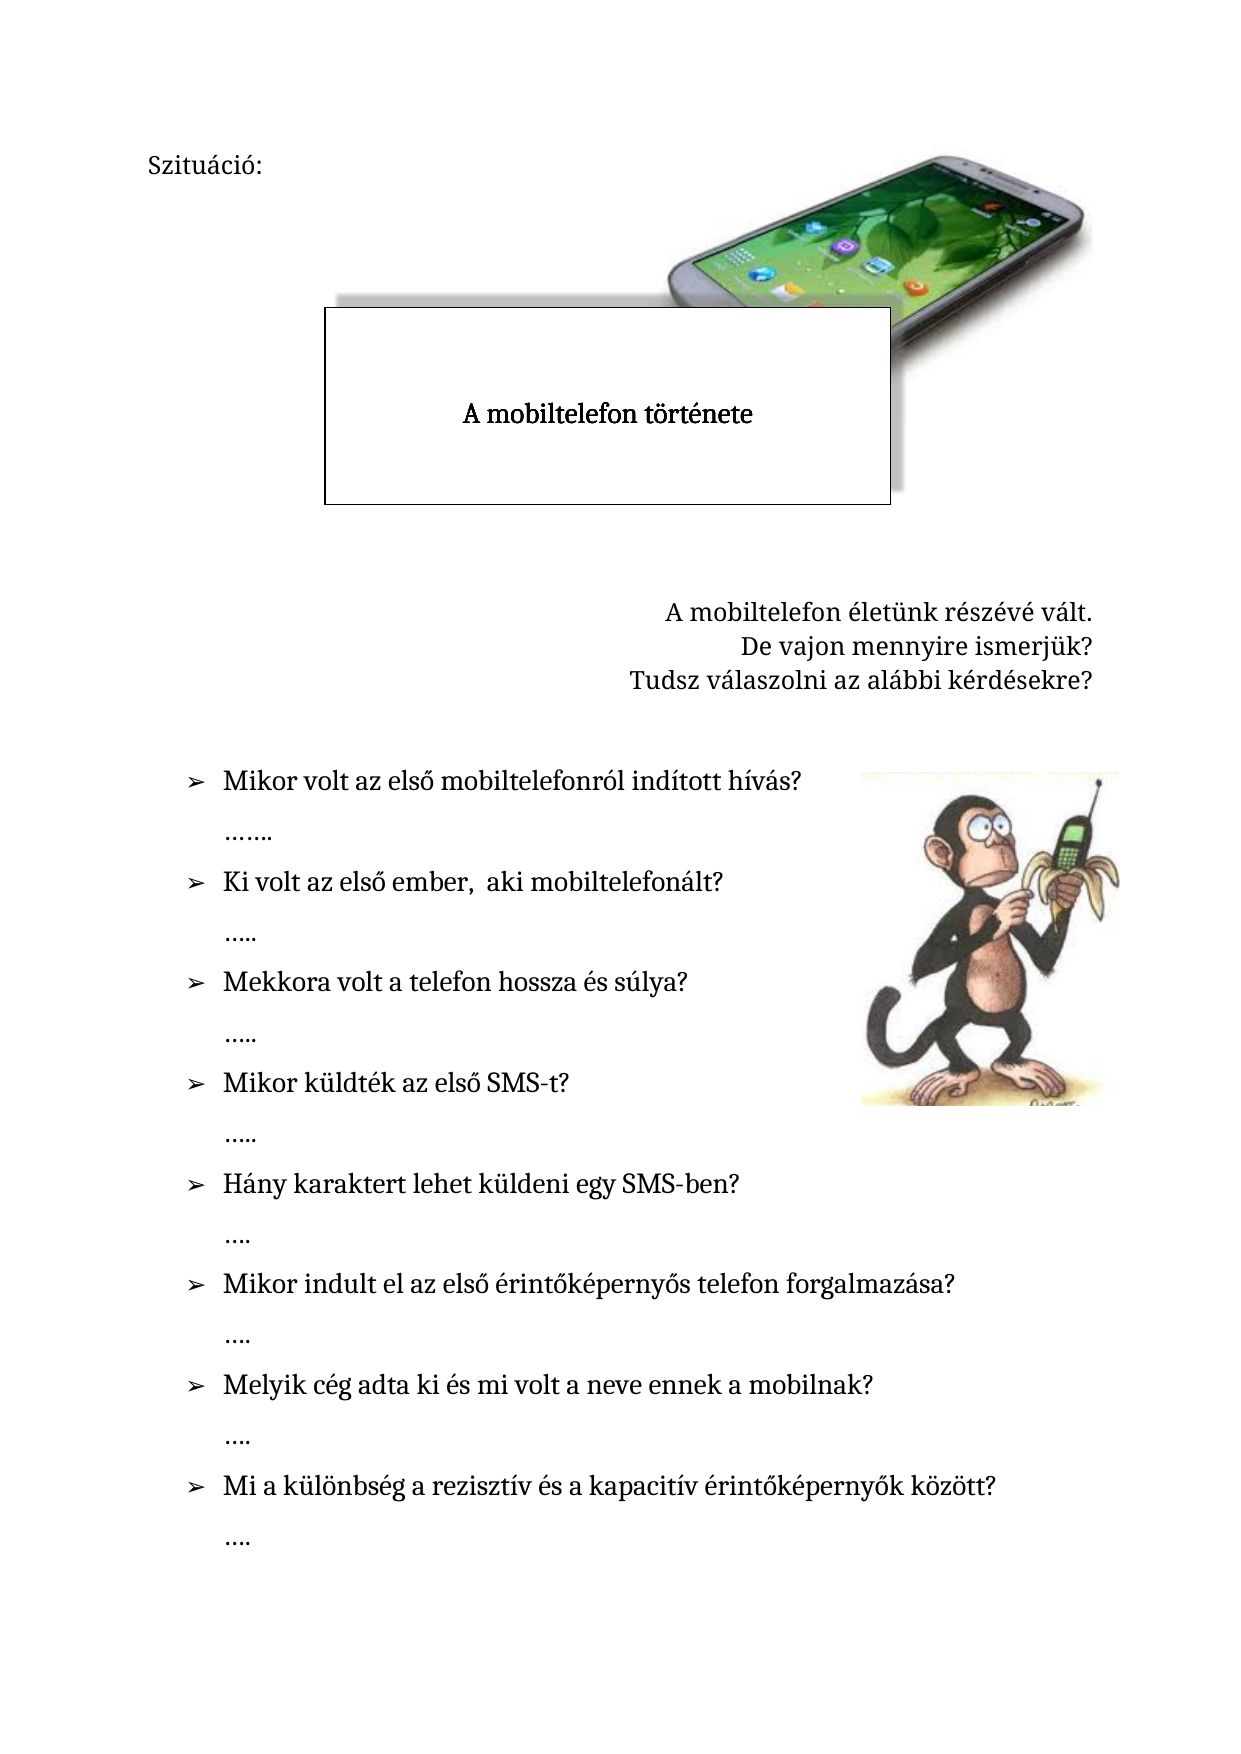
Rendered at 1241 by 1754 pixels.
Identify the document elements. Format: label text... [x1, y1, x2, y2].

list Melyik cég adta ki és mi volt a neve ennek a mobilnak? [185, 1368, 1093, 1402]
list Mikor indult el az első érintőképernyős telefon forgalmazása? [185, 1267, 1093, 1301]
list ……. [223, 814, 860, 848]
list Ki volt az első ember, aki mobiltelefonált? [185, 865, 860, 898]
list Hány karaktert lehet küldeni egy SMS-ben? [185, 1167, 1093, 1200]
list Mi a különbség a rezisztív és a kapacitív érintőképernyők között? [185, 1469, 1093, 1502]
list ….. [223, 915, 860, 949]
list …. [223, 1217, 1093, 1251]
list Mekkora volt a telefon hossza és súlya? [185, 966, 860, 999]
picture [860, 772, 1120, 1106]
list ….. [223, 1116, 1093, 1150]
list …. [223, 1418, 1093, 1452]
list Mikor volt az első mobiltelefonról indított hívás? [185, 764, 1093, 798]
list ….. [223, 1016, 860, 1049]
picture [645, 182, 1093, 423]
list …. [223, 1318, 1093, 1351]
text De vajon mennyire ismerjük? [148, 628, 1093, 663]
list …. [223, 1519, 1093, 1552]
list Mikor küldték az első SMS-t? [185, 1066, 860, 1100]
text A mobiltelefon életünk részévé vált. [148, 594, 1093, 628]
text Szituáció: [148, 148, 1093, 182]
text Tudsz válaszolni az alábbi kérdésekre? [148, 663, 1093, 697]
